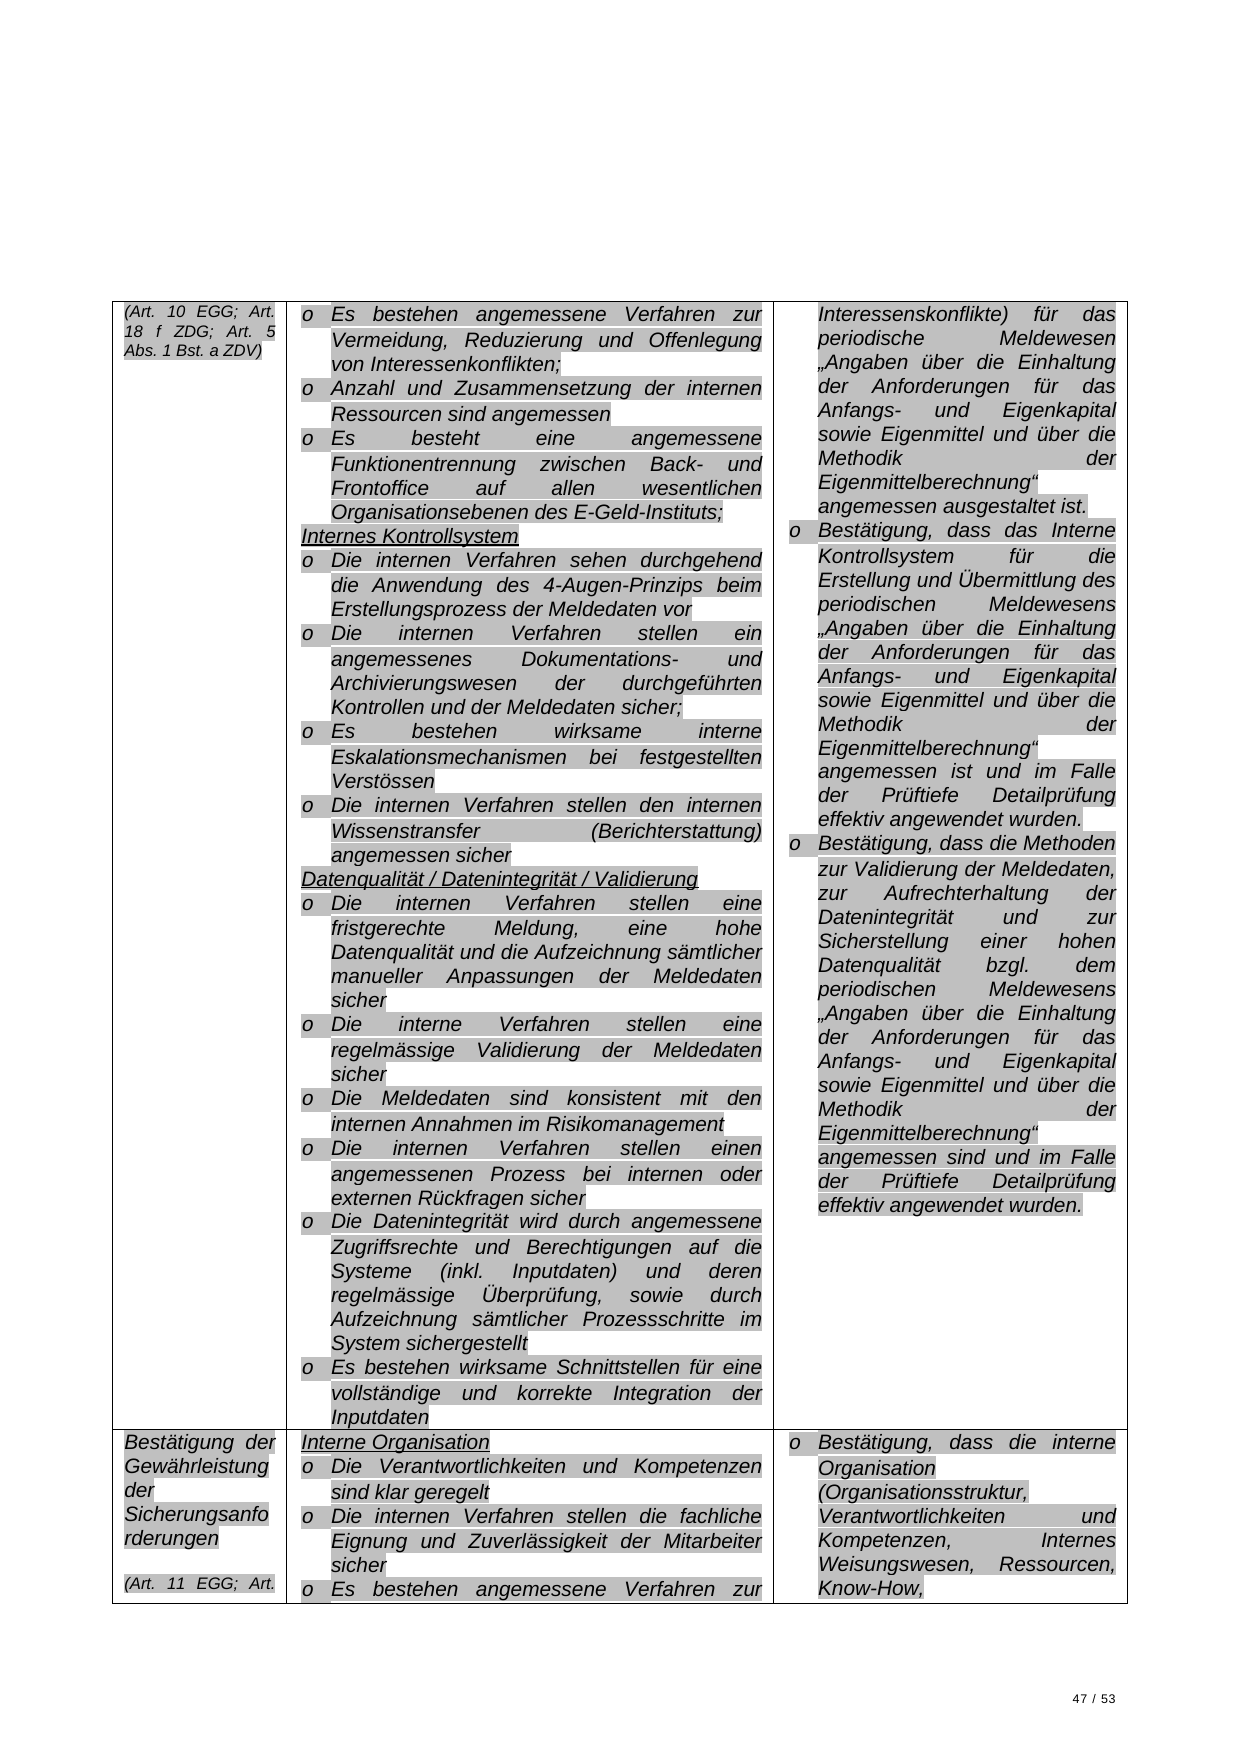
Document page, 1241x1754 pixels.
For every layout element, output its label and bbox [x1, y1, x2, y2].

table_cell [287, 1430, 773, 1603]
table_cell [774, 302, 1127, 1429]
table_cell [113, 302, 286, 1429]
table_cell [287, 302, 773, 1429]
table_cell [113, 1430, 286, 1603]
table_cell [774, 1430, 1127, 1603]
